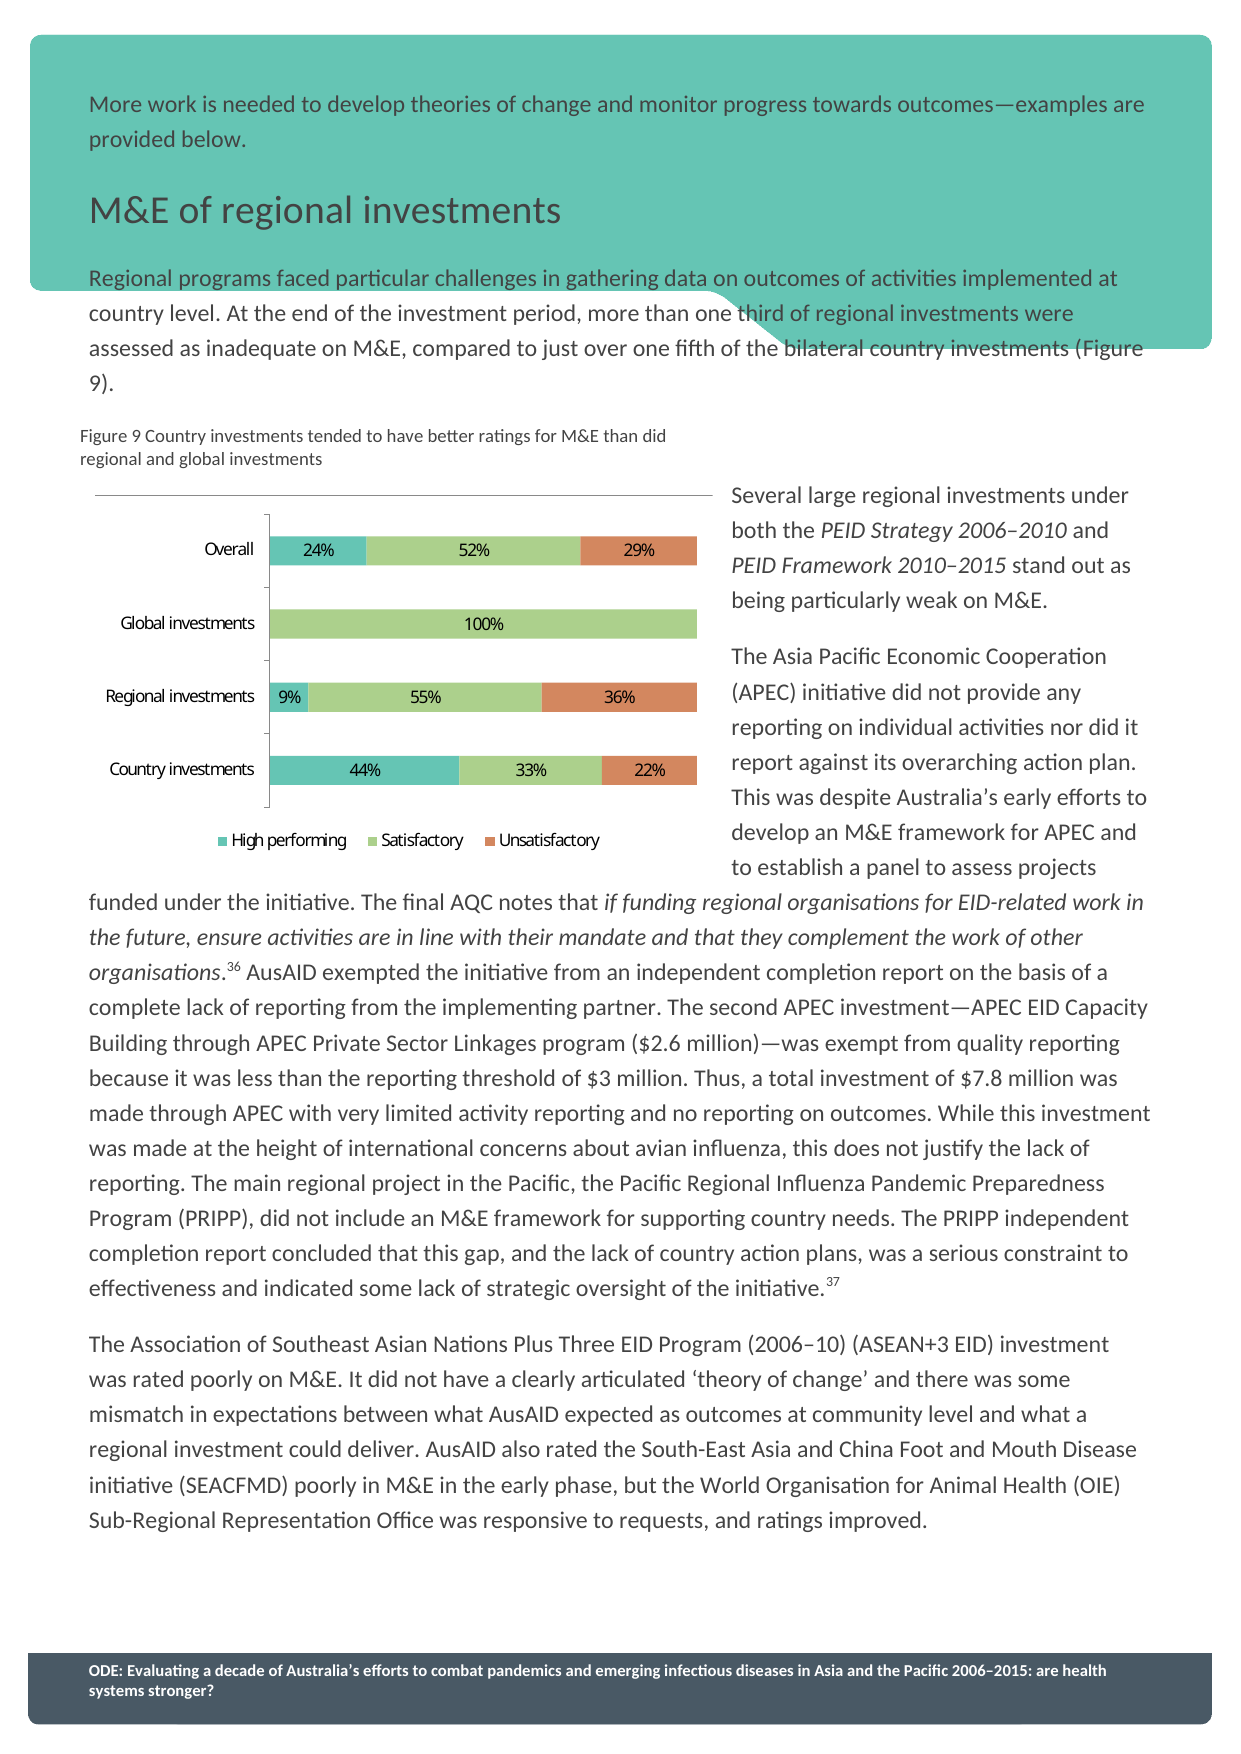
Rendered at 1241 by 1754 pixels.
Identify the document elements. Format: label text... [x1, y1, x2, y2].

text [89, 89, 1152, 153]
picture [0, 3, 1241, 417]
text Regional programs faced particular challenges in gathering data on outcomes of activities implemented at country level. At the end of the investment period, more than one third of regional investments were assessed as inadequate on M&E, compared to just over one fifth of the bilateral country investments (Figure 9). [89, 263, 1152, 398]
picture [0, 1623, 1241, 1754]
text The Asia Pacific Economic Cooperation (APEC) initiative did not provide any reporting on individual activities nor did it report against its overarching action plan. This was despite Australia’s early efforts to develop an M&E framework for APEC and to establish a panel to assess projects funded under the initiative. The final AQC notes that if funding regional organisations for EID-related work in the future, ensure activities are in line with their mandate and that they complement the work of other organisations. AusAID exempted the initiative from an independent completion report on the basis of a complete lack of reporting from the implementing partner. The second APEC investment—APEC EID Capacity Building through APEC Private Sector Linkages program ($2.6 million)—was exempt from quality reporting because it was less than the reporting threshold of $3 million. Thus, a total investment of $7.8 million was made through APEC with very limited activity reporting and no reporting on outcomes. While this investment was made at the height of international concerns about avian influenza, this does not justify the lack of reporting. The main regional project in the Pacific, the Pacific Regional Influenza Pandemic Preparedness Program (PRIPP), did not include an M&E framework for supporting country needs. The PRIPP independent completion report concluded that this gap, and the lack of country action plans, was a serious constraint to effectiveness and indicated some lack of strategic oversight of the initiative. [89, 641, 1152, 1303]
subtitle M&E of regional investments [89, 196, 1152, 230]
text The Association of Southeast Asian Nations Plus Three EID Program (2006–10) (ASEAN+3 EID) investment was rated poorly on M&E. It did not have a clearly articulated ‘theory of change’ and there was some mismatch in expectations between what AusAID expected as outcomes at community level and what a regional investment could deliver. AusAID also rated the South-East Asia and China Foot and Mouth Disease initiative (SEACFMD) poorly in M&E in the early phase, but the World Organisation for Animal Health (OIE) Sub-Regional Representation Office was responsive to requests, and ratings improved. [89, 1329, 1152, 1534]
text Several large regional investments under both the PEID Strategy 2006–2010 and PEID Framework 2010–2015 stand out as being particularly weak on M&E. [89, 480, 1152, 615]
